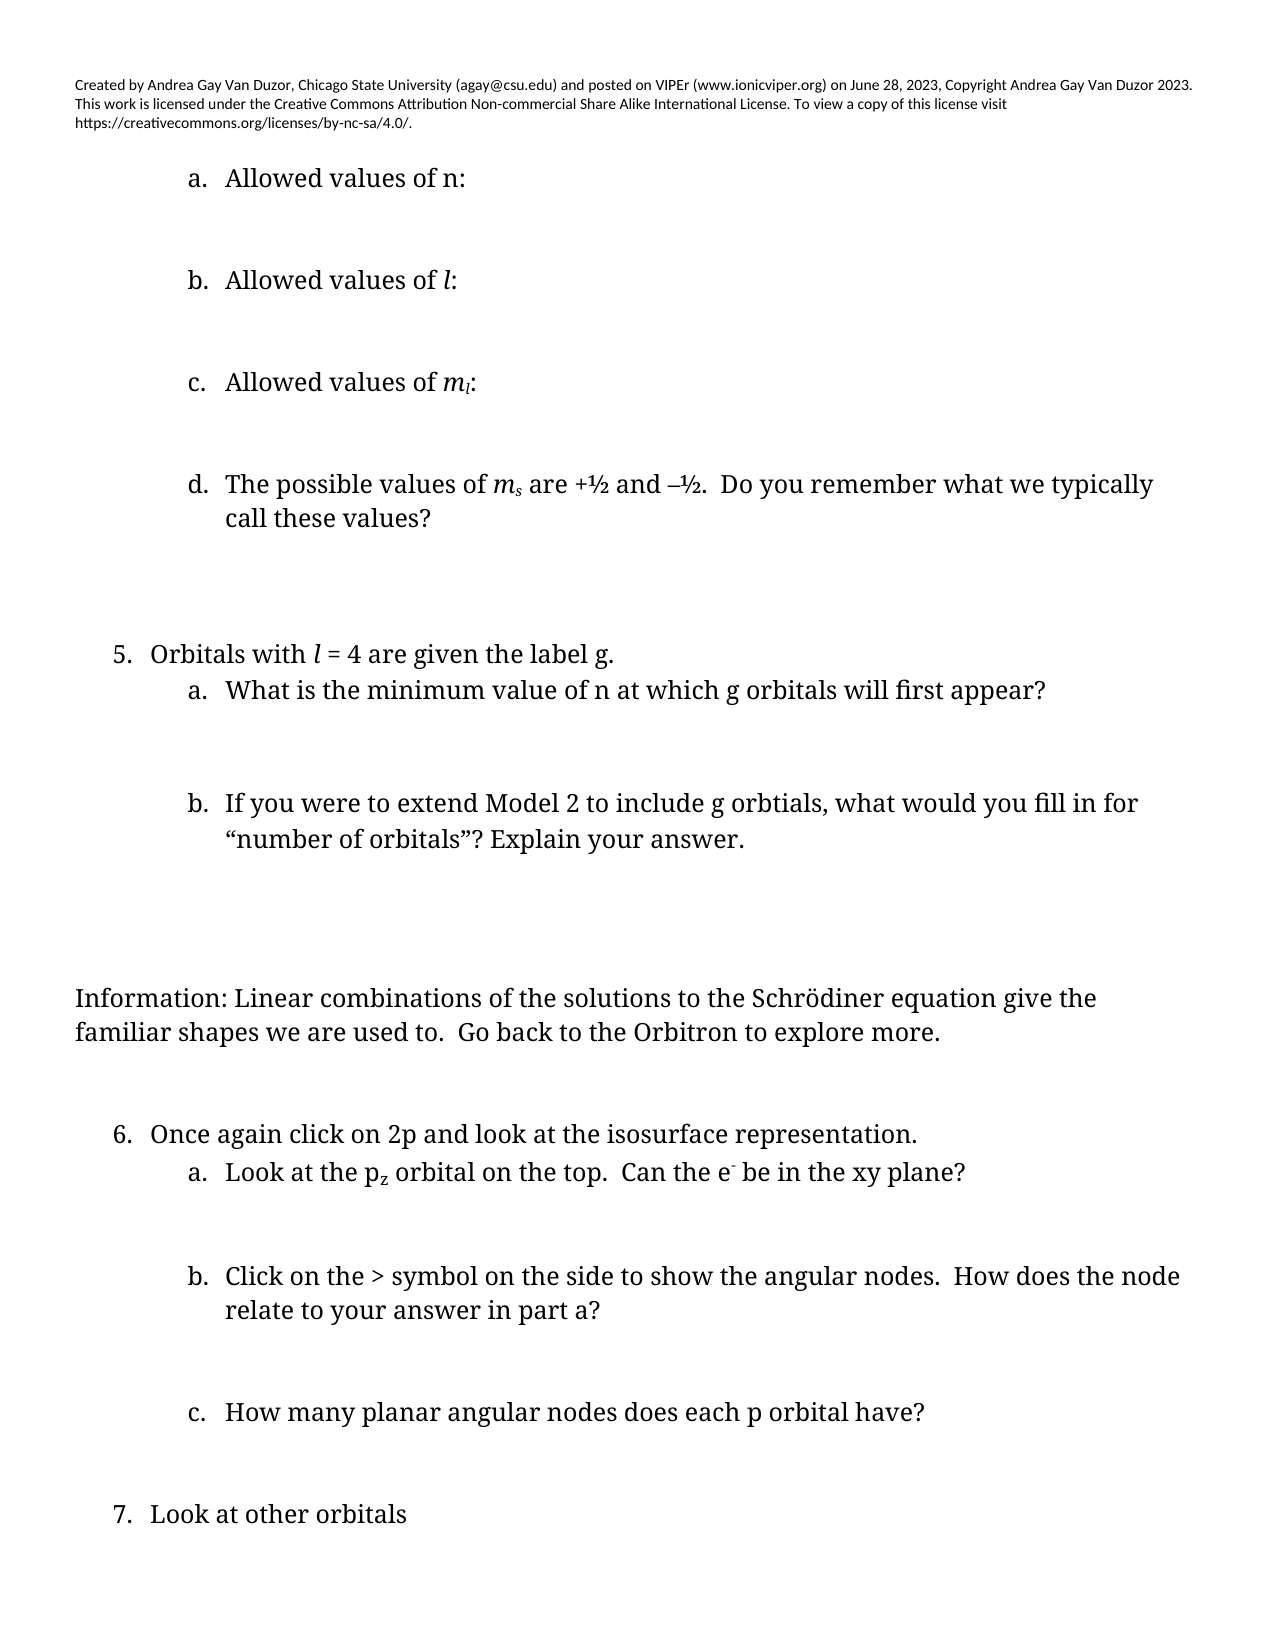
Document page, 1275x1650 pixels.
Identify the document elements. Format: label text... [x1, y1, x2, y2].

list The possible values of ms are +½ and –½. Do you remember what we typically call these values? [187, 467, 1200, 535]
list Allowed values of ml: [187, 364, 1200, 399]
list Once again click on 2p and look at the isosurface representation. [112, 1117, 1200, 1151]
list Orbitals with l = 4 are given the label g. [112, 637, 1200, 671]
list Allowed values of n: [187, 160, 1200, 194]
list How many planar angular nodes does each p orbital have? [187, 1395, 1200, 1429]
list Look at other orbitals [112, 1497, 1200, 1531]
list What is the minimum value of n at which g orbitals will first appear? [187, 673, 1200, 707]
list Allowed values of l: [187, 262, 1200, 296]
list Look at the pz orbital on the top. Can the e- be in the xy plane? [187, 1151, 1200, 1190]
list If you were to extend Model 2 to include g orbtials, what would you fill in for “number of orbitals”? Explain your answer. [187, 786, 1200, 856]
text Information: Linear combinations of the solutions to the Schrödiner equation give the familiar shapes we are used to. Go back to the Orbitron to explore more. [75, 980, 1200, 1048]
list Click on the > symbol on the side to show the angular nodes. How does the node relate to your answer in part a? [187, 1258, 1200, 1327]
